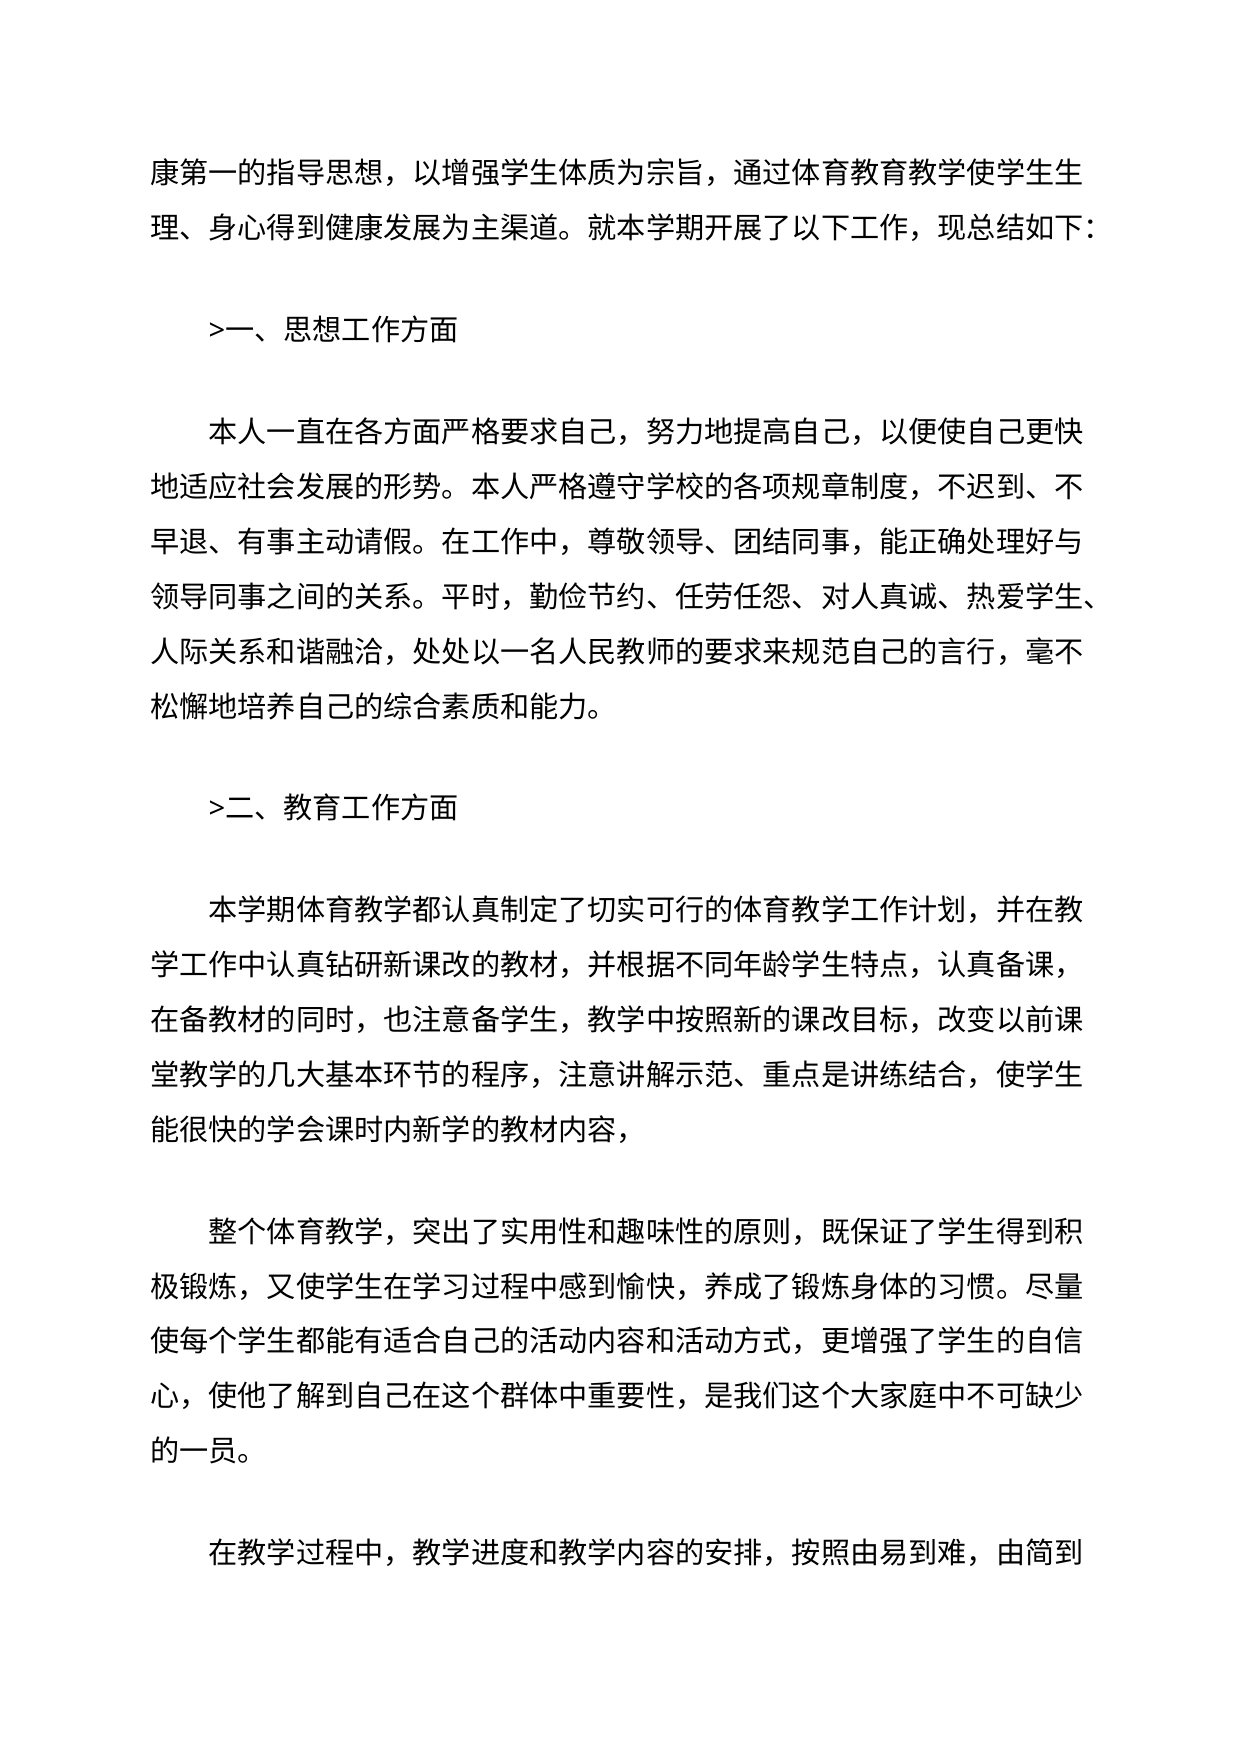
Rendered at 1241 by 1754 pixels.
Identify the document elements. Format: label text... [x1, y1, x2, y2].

text 整个体育教学，突出了实用性和趣味性的原则，既保证了学生得到积极锻炼，又使学生在学习过程中感到愉快，养成了锻炼身体的习惯。尽量使每个学生都能有适合自己的活动内容和活动方式，更增强了学生的自信心，使他了解到自己在这个群体中重要性，是我们这个大家庭中不可缺少的一员。 [150, 1208, 1090, 1470]
text 本人一直在各方面严格要求自己，努力地提高自己，以便使自己更快地适应社会发展的形势。本人严格遵守学校的各项规章制度，不迟到、不早退、有事主动请假。在工作中，尊敬领导、团结同事，能正确处理好与领导同事之间的关系。平时，勤俭节约、任劳任怨、对人真诚、热爱学生、人际关系和谐融洽，处处以一名人民教师的要求来规范自己的言行，毫不松懈地培养自己的综合素质和能力。 [150, 409, 1090, 725]
text >一、思想工作方面 [150, 307, 1090, 349]
text 本学期体育教学都认真制定了切实可行的体育教学工作计划，并在教学工作中认真钻研新课改的教材，并根据不同年龄学生特点，认真备课，在备教材的同时，也注意备学生，教学中按照新的课改目标，改变以前课堂教学的几大基本环节的程序，注意讲解示范、重点是讲练结合，使学生能很快的学会课时内新学的教材内容， [150, 887, 1090, 1149]
text >二、教育工作方面 [150, 785, 1090, 827]
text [150, 150, 1090, 247]
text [150, 1529, 1090, 1572]
